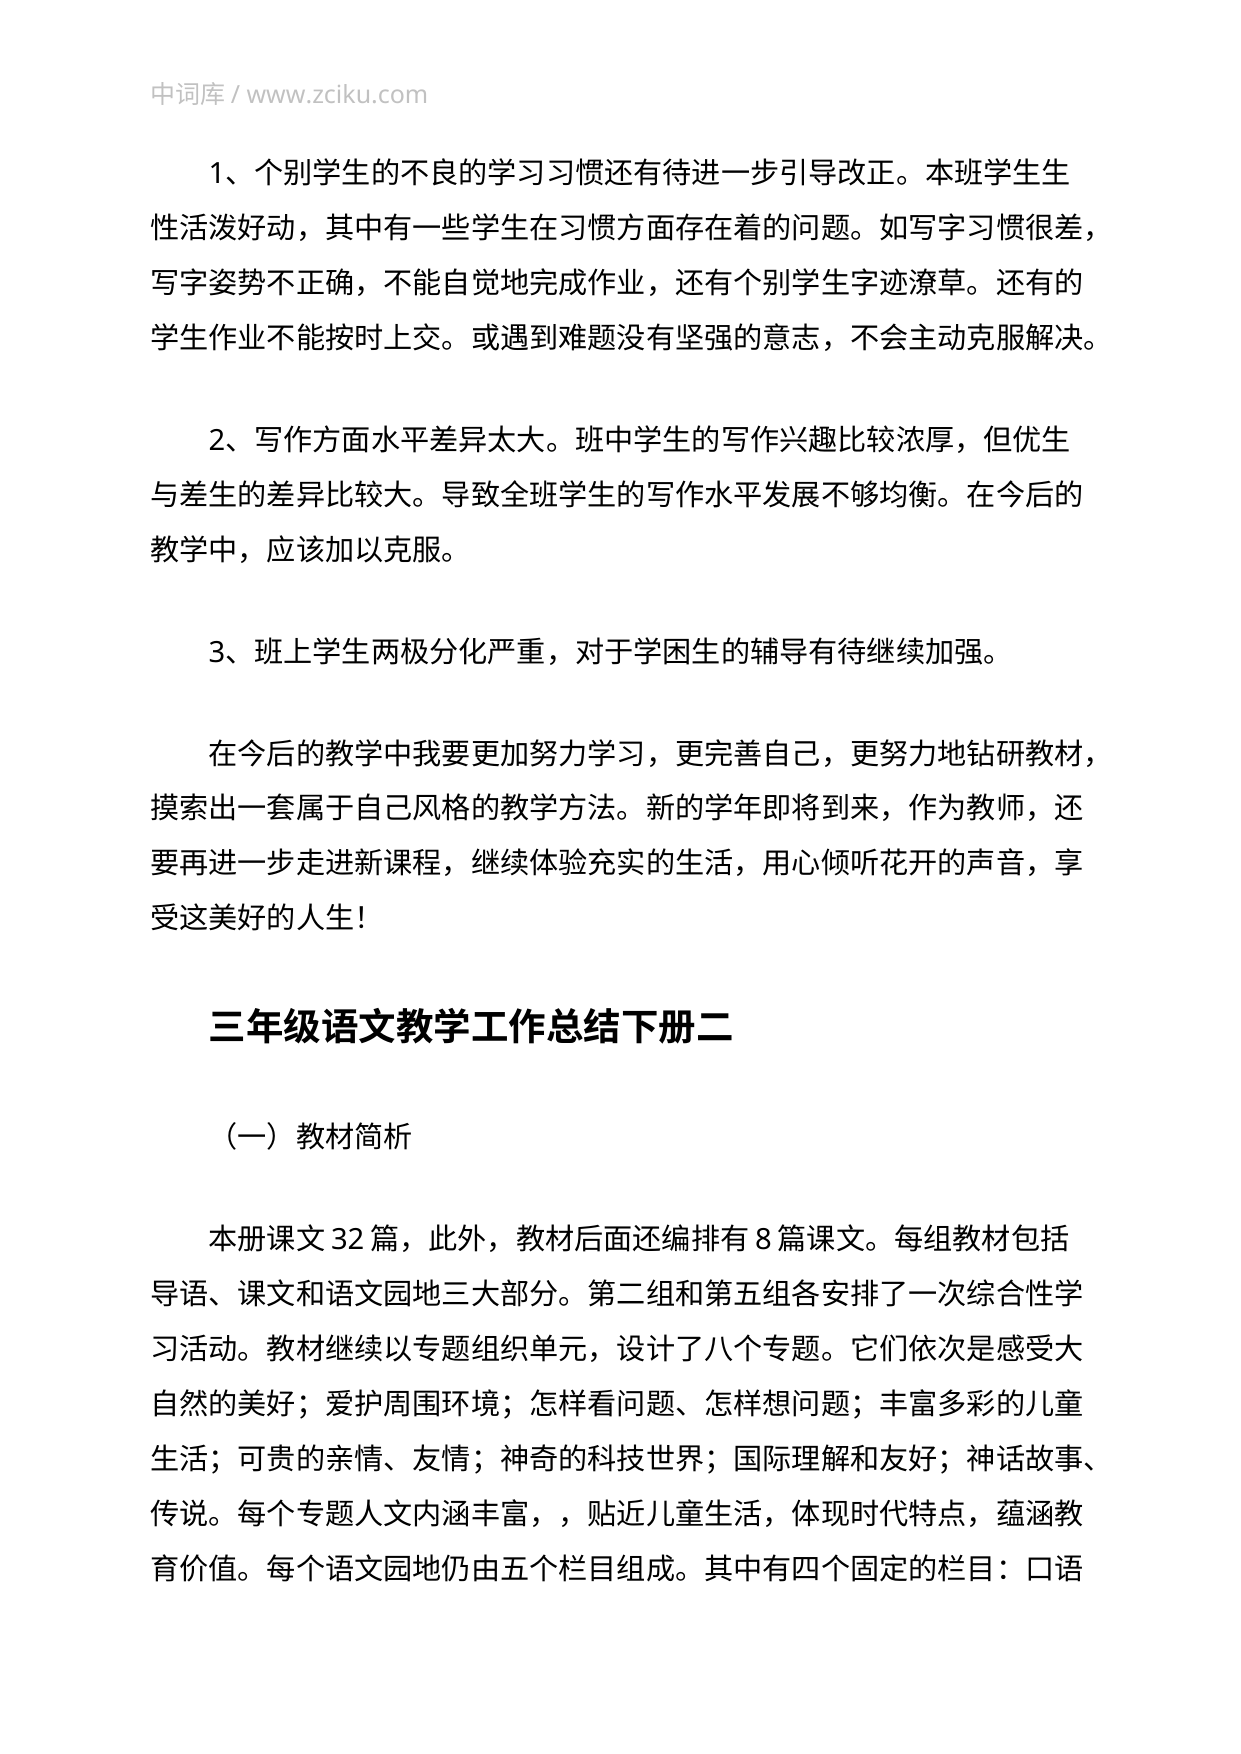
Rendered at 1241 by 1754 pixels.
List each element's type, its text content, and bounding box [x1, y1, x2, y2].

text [150, 1216, 1090, 1588]
text 在今后的教学中我要更加努力学习，更完善自己，更努力地钻研教材，摸索出一套属于自己风格的教学方法。新的学年即将到来，作为教师，还要再进一步走进新课程，继续体验充实的生活，用心倾听花开的声音，享受这美好的人生！ [150, 730, 1090, 937]
text 三年级语文教学工作总结下册二 [150, 997, 1090, 1051]
text 1、个别学生的不良的学习习惯还有待进一步引导改正。本班学生生性活泼好动，其中有一些学生在习惯方面存在着的问题。如写字习惯很差，写字姿势不正确，不能自觉地完成作业，还有个别学生字迹潦草。还有的学生作业不能按时上交。或遇到难题没有坚强的意志，不会主动克服解决。 [150, 150, 1090, 357]
text （一）教材简析 [150, 1114, 1090, 1156]
text 2、写作方面水平差异太大。班中学生的写作兴趣比较浓厚，但优生与差生的差异比较大。导致全班学生的写作水平发展不够均衡。在今后的教学中，应该加以克服。 [150, 417, 1090, 569]
text 3、班上学生两极分化严重，对于学困生的辅导有待继续加强。 [150, 628, 1090, 671]
